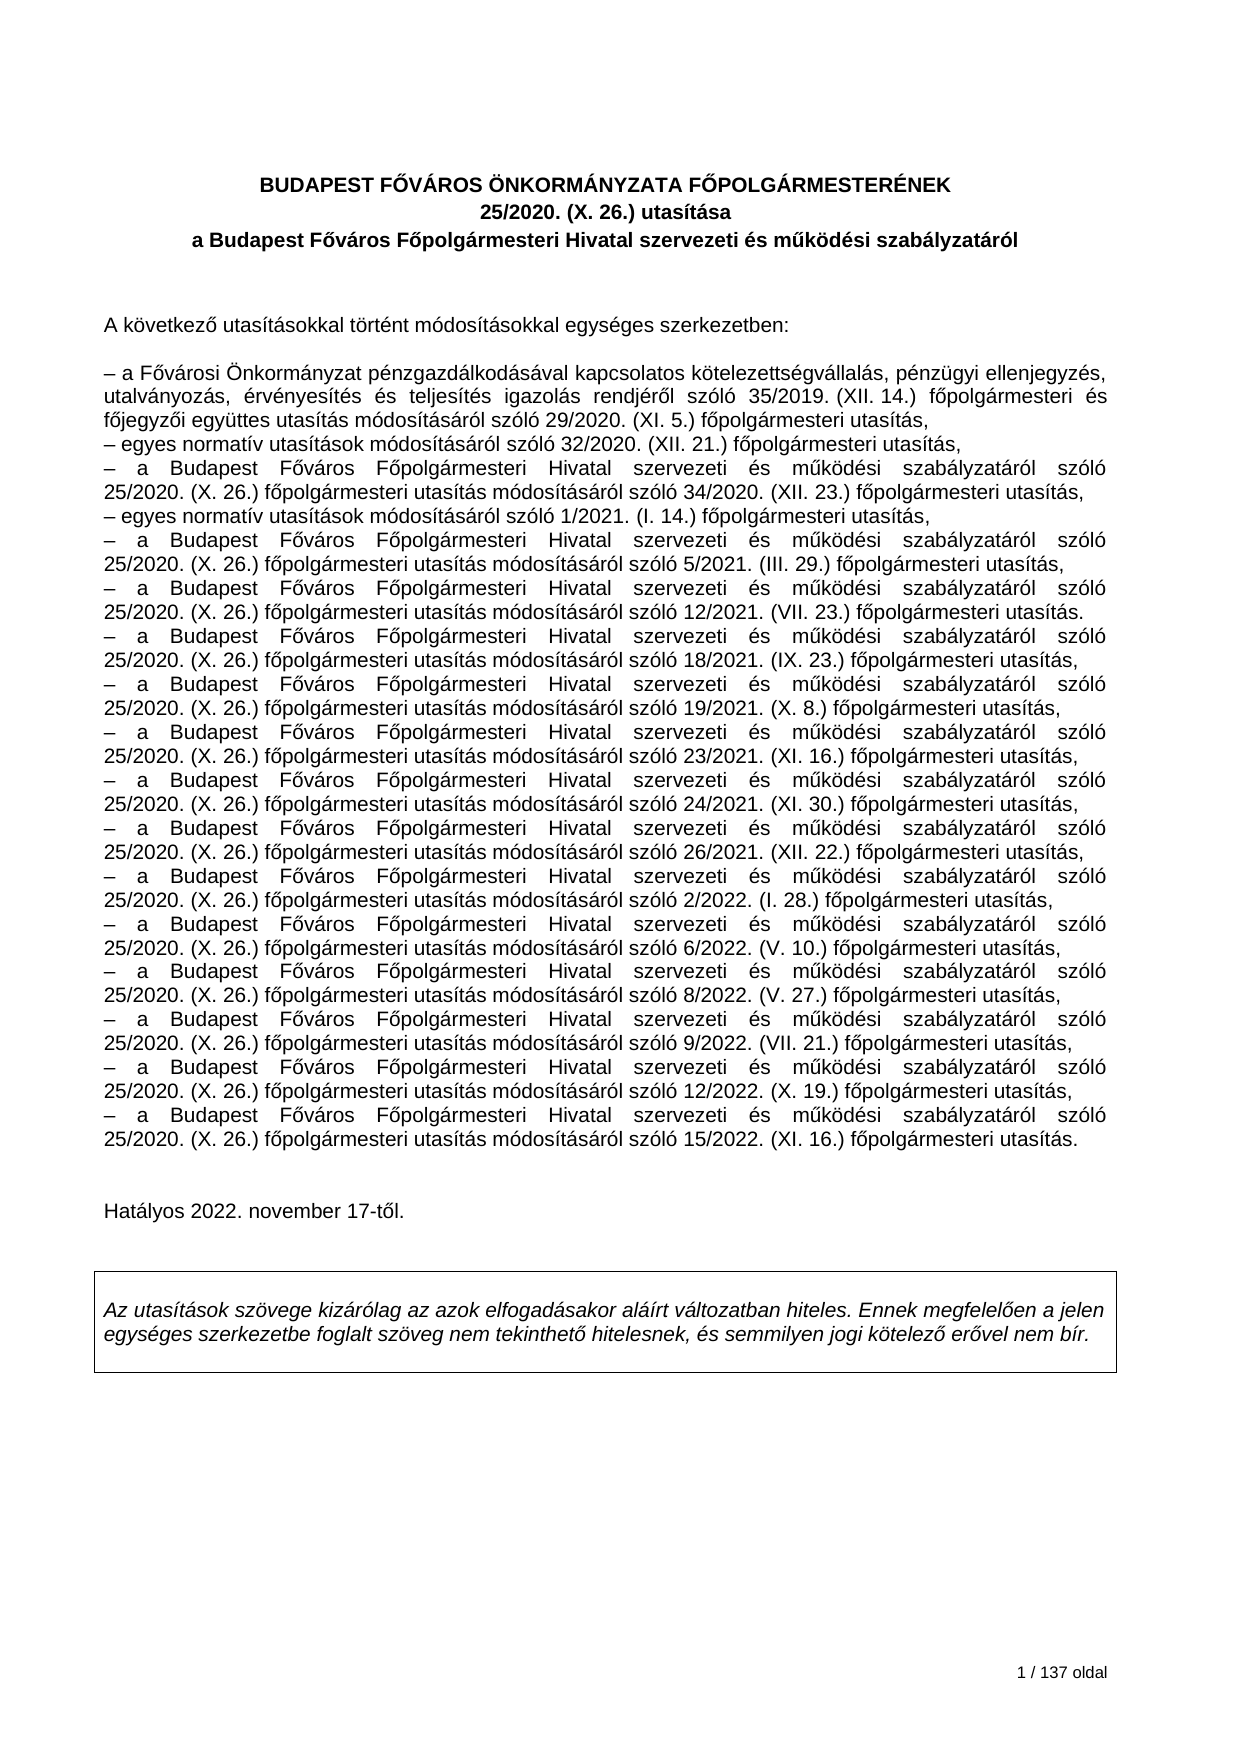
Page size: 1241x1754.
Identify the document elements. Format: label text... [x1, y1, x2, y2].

text – a Budapest Főváros Főpolgármesteri Hivatal szervezeti és működési szabályzatáról szóló 25/2020. (X. 26.) főpolgármesteri utasítás módosításáról szóló 19/2021. (X. 8.) főpolgármesteri utasítás, [103, 672, 1107, 720]
text – a Budapest Főváros Főpolgármesteri Hivatal szervezeti és működési szabályzatáról szóló 25/2020. (X. 26.) főpolgármesteri utasítás módosításáról szóló 12/2022. (X. 19.) főpolgármesteri utasítás, [103, 1055, 1107, 1103]
text – a Budapest Főváros Főpolgármesteri Hivatal szervezeti és működési szabályzatáról szóló 25/2020. (X. 26.) főpolgármesteri utasítás módosításáról szóló 2/2022. (I. 28.) főpolgármesteri utasítás, [103, 863, 1107, 911]
text – a Budapest Főváros Főpolgármesteri Hivatal szervezeti és működési szabályzatáról szóló 25/2020. (X. 26.) főpolgármesteri utasítás módosításáról szóló 24/2021. (XI. 30.) főpolgármesteri utasítás, [103, 768, 1107, 816]
text – a Budapest Főváros Főpolgármesteri Hivatal szervezeti és működési szabályzatáról szóló 25/2020. (X. 26.) főpolgármesteri utasítás módosításáról szóló 15/2022. (XI. 16.) főpolgármesteri utasítás. [103, 1103, 1107, 1151]
text – a Budapest Főváros Főpolgármesteri Hivatal szervezeti és működési szabályzatáról szóló 25/2020. (X. 26.) főpolgármesteri utasítás módosításáról szóló 5/2021. (III. 29.) főpolgármesteri utasítás, [103, 528, 1107, 576]
text – a Fővárosi Önkormányzat pénzgazdálkodásával kapcsolatos kötelezettségvállalás, pénzügyi ellenjegyzés, utalványozás, érvényesítés és teljesítés igazolás rendjéről szóló 35/2019. (XII. 14.) főpolgármesteri és főjegyzői együttes utasítás módosításáról szóló 29/2020. (XI. 5.) főpolgármesteri utasítás, [103, 360, 1107, 432]
text – egyes normatív utasítások módosításáról szóló 32/2020. (XII. 21.) főpolgármesteri utasítás, [103, 432, 1107, 456]
text Az utasítások szövege kizárólag az azok elfogadásakor aláírt változatban hiteles. Ennek megfelelően a jelen egységes szerkezetbe foglalt szöveg nem tekinthető hitelesnek, és semmilyen jogi kötelező erővel nem bír. [103, 1298, 1107, 1346]
text – a Budapest Főváros Főpolgármesteri Hivatal szervezeti és működési szabályzatáról szóló 25/2020. (X. 26.) főpolgármesteri utasítás módosításáról szóló 34/2020. (XII. 23.) főpolgármesteri utasítás, [103, 456, 1107, 504]
text – a Budapest Főváros Főpolgármesteri Hivatal szervezeti és működési szabályzatáról szóló 25/2020. (X. 26.) főpolgármesteri utasítás módosításáról szóló 12/2021. (VII. 23.) főpolgármesteri utasítás. [103, 576, 1107, 624]
text BUDAPEST FŐVÁROS ÖNKORMÁNYZATA FŐPOLGÁRMESTERÉNEK 25/2020. (X. 26.) utasítása a Budapest Főváros Főpolgármesteri Hivatal szervezeti és működési szabályzatáról [103, 173, 1107, 252]
text – a Budapest Főváros Főpolgármesteri Hivatal szervezeti és működési szabályzatáról szóló 25/2020. (X. 26.) főpolgármesteri utasítás módosításáról szóló 26/2021. (XII. 22.) főpolgármesteri utasítás, [103, 816, 1107, 863]
text – egyes normatív utasítások módosításáról szóló 1/2021. (I. 14.) főpolgármesteri utasítás, [103, 504, 1107, 528]
text – a Budapest Főváros Főpolgármesteri Hivatal szervezeti és működési szabályzatáról szóló 25/2020. (X. 26.) főpolgármesteri utasítás módosításáról szóló 9/2022. (VII. 21.) főpolgármesteri utasítás, [103, 1007, 1107, 1055]
text A következő utasításokkal történt módosításokkal egységes szerkezetben: [103, 312, 1107, 336]
text – a Budapest Főváros Főpolgármesteri Hivatal szervezeti és működési szabályzatáról szóló 25/2020. (X. 26.) főpolgármesteri utasítás módosításáról szóló 18/2021. (IX. 23.) főpolgármesteri utasítás, [103, 624, 1107, 672]
text – a Budapest Főváros Főpolgármesteri Hivatal szervezeti és működési szabályzatáról szóló 25/2020. (X. 26.) főpolgármesteri utasítás módosításáról szóló 6/2022. (V. 10.) főpolgármesteri utasítás, [103, 911, 1107, 959]
text – a Budapest Főváros Főpolgármesteri Hivatal szervezeti és működési szabályzatáról szóló 25/2020. (X. 26.) főpolgármesteri utasítás módosításáról szóló 23/2021. (XI. 16.) főpolgármesteri utasítás, [103, 720, 1107, 768]
text Hatályos 2022. november 17-től. [103, 1199, 1107, 1223]
text – a Budapest Főváros Főpolgármesteri Hivatal szervezeti és működési szabályzatáról szóló 25/2020. (X. 26.) főpolgármesteri utasítás módosításáról szóló 8/2022. (V. 27.) főpolgármesteri utasítás, [103, 959, 1107, 1007]
